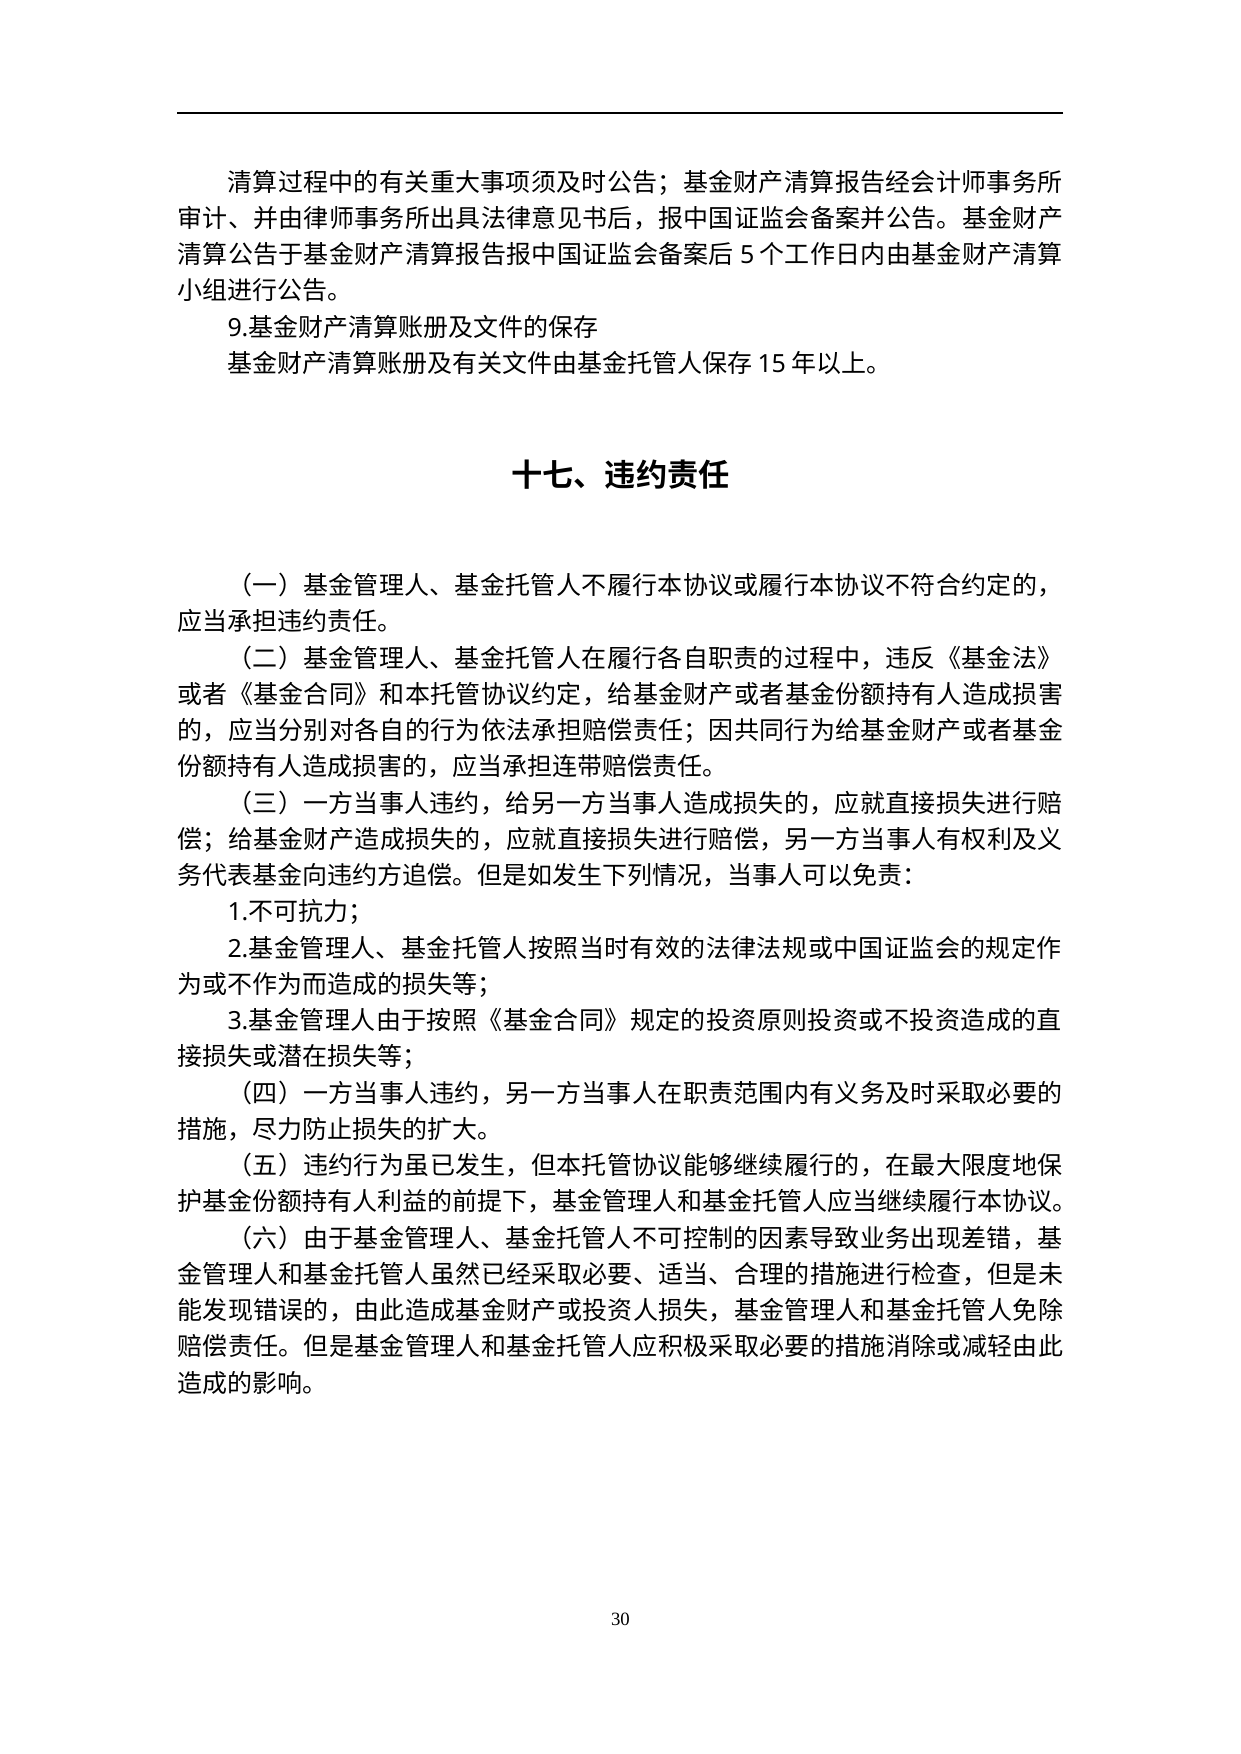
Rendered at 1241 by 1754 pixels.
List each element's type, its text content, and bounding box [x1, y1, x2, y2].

text 1.不可抗力； [177, 892, 1063, 928]
text 9.基金财产清算账册及文件的保存 [177, 307, 1063, 343]
text 清算过程中的有关重大事项须及时公告；基金财产清算报告经会计师事务所审计、并由律师事务所出具法律意见书后，报中国证监会备案并公告。基金财产清算公告于基金财产清算报告报中国证监会备案后5个工作日内由基金财产清算小组进行公告。 [177, 162, 1063, 307]
text 基金财产清算账册及有关文件由基金托管人保存15年以上。 [177, 343, 1063, 379]
text （六）由于基金管理人、基金托管人不可控制的因素导致业务出现差错，基金管理人和基金托管人虽然已经采取必要、适当、合理的措施进行检查，但是未能发现错误的，由此造成基金财产或投资人损失，基金管理人和基金托管人免除赔偿责任。但是基金管理人和基金托管人应积极采取必要的措施消除或减轻由此造成的影响。 [177, 1218, 1063, 1399]
subtitle 十七、违约责任 [177, 441, 1063, 506]
text （四）一方当事人违约，另一方当事人在职责范围内有义务及时采取必要的措施，尽力防止损失的扩大。 [177, 1073, 1063, 1146]
text （一）基金管理人、基金托管人不履行本协议或履行本协议不符合约定的，应当承担违约责任。 [177, 566, 1063, 638]
text （二）基金管理人、基金托管人在履行各自职责的过程中，违反《基金法》或者《基金合同》和本托管协议约定，给基金财产或者基金份额持有人造成损害的，应当分别对各自的行为依法承担赔偿责任；因共同行为给基金财产或者基金份额持有人造成损害的，应当承担连带赔偿责任。 [177, 638, 1063, 783]
text 3.基金管理人由于按照《基金合同》规定的投资原则投资或不投资造成的直接损失或潜在损失等； [177, 1001, 1063, 1073]
text （三）一方当事人违约，给另一方当事人造成损失的，应就直接损失进行赔偿；给基金财产造成损失的，应就直接损失进行赔偿，另一方当事人有权利及义务代表基金向违约方追偿。但是如发生下列情况，当事人可以免责： [177, 783, 1063, 892]
text （五）违约行为虽已发生，但本托管协议能够继续履行的，在最大限度地保护基金份额持有人利益的前提下，基金管理人和基金托管人应当继续履行本协议。 [177, 1146, 1063, 1218]
text 2.基金管理人、基金托管人按照当时有效的法律法规或中国证监会的规定作为或不作为而造成的损失等； [177, 928, 1063, 1001]
